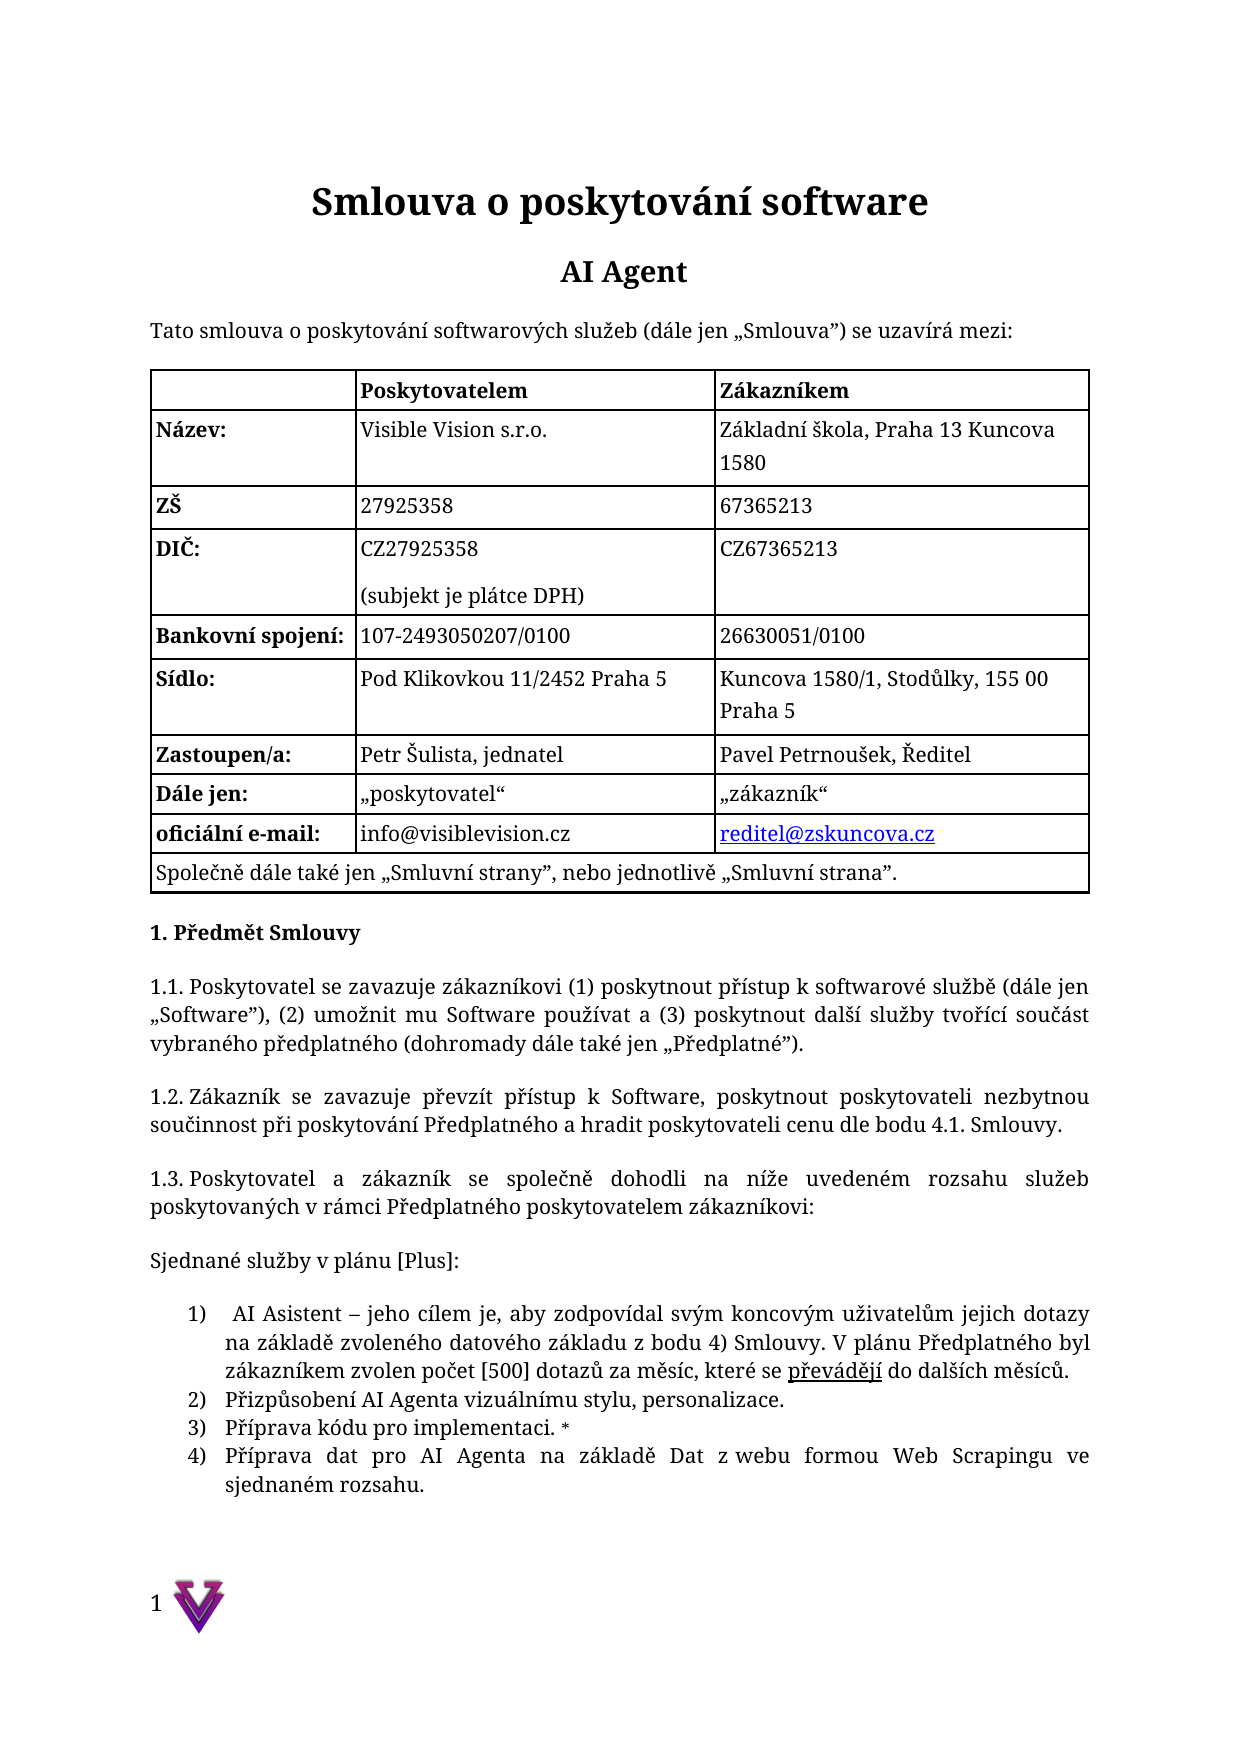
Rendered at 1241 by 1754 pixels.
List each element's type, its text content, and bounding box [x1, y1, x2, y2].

list Přizpůsobení AI Agenta vizuálnímu stylu, personalizace. [187, 1385, 1090, 1413]
table_cell Pavel Petrnoušek, Ředitel [716, 736, 1088, 773]
table_cell CZ67365213 [716, 530, 1088, 614]
table_cell Název: [152, 411, 355, 484]
table_cell 27925358 [357, 487, 714, 528]
table_cell Zastoupen/a: [152, 736, 355, 773]
table_header [152, 371, 355, 409]
table_cell „zákazník“ [716, 775, 1088, 812]
subtitle Zákazník se zavazuje převzít přístup k Software, poskytnout poskytovateli nezbytnou součinnost při poskytování Předplatného a hradit poskytovateli cenu dle bodu 4.1. Smlouvy. [150, 1082, 1090, 1139]
table_cell Základní škola, Praha 13 Kuncova 1580 [716, 411, 1088, 484]
table_cell 26630051/0100 [716, 616, 1088, 657]
subtitle Poskytovatel se zavazuje zákazníkovi (1) poskytnout přístup k softwarové službě (dále jen „Software”), (2) umožnit mu Software používat a (3) poskytnout další služby tvořící součást vybraného předplatného (dohromady dále také jen „Předplatné”). [150, 972, 1090, 1057]
list AI Asistent – jeho cílem je, aby zodpovídal svým koncovým uživatelům jejich dotazy na základě zvoleného datového základu z bodu 4) Smlouvy. V plánu Předplatného byl zákazníkem zvolen počet [500] dotazů za měsíc, které se převádějí do dalších měsíců. [187, 1299, 1090, 1385]
table_cell Dále jen: [152, 775, 355, 812]
table_cell Pod Klikovkou 11/2452 Praha 5 [357, 660, 714, 733]
title Smlouva o poskytování software [150, 175, 1090, 226]
subtitle Poskytovatel a zákazník se společně dohodli na níže uvedeném rozsahu služeb poskytovaných v rámci Předplatného poskytovatelem zákazníkovi: [150, 1164, 1090, 1221]
title AI Agent [150, 251, 1090, 291]
table_cell Petr Šulista, jednatel [357, 736, 714, 773]
table_cell Sídlo: [152, 660, 355, 733]
table_cell „poskytovatel“ [357, 775, 714, 812]
table_cell reditel@zskuncova.cz [716, 815, 1088, 852]
table_cell CZ27925358 (subjekt je plátce DPH) [357, 530, 714, 614]
list Příprava kódu pro implementaci. * [187, 1413, 1090, 1442]
table_cell 67365213 [716, 487, 1088, 528]
table_cell Společně dále také jen „Smluvní strany”, nebo jednotlivě „Smluvní strana”. [152, 854, 1088, 891]
subtitle Předmět Smlouvy [150, 918, 1090, 947]
table_cell ZŠ [152, 487, 355, 528]
table_header Zákazníkem [716, 371, 1088, 409]
text Tato smlouva o poskytování softwarových služeb (dále jen „Smlouva”) se uzavírá mezi: [150, 316, 1090, 344]
picture [164, 1576, 235, 1639]
table_header Poskytovatelem [357, 371, 714, 409]
text Sjednané služby v plánu [Plus]: [150, 1246, 1090, 1274]
table_cell Bankovní spojení: [152, 616, 355, 657]
table_cell info@visiblevision.cz [357, 815, 714, 852]
table_cell 107-2493050207/0100 [357, 616, 714, 657]
table_cell Visible Vision s.r.o. [357, 411, 714, 484]
table_cell DIČ: [152, 530, 355, 614]
table_cell oficiální e-mail: [152, 815, 355, 852]
list Příprava dat pro AI Agenta na základě Dat z webu formou Web Scrapingu ve sjednaném rozsahu. [187, 1442, 1090, 1498]
table_cell Kuncova 1580/1, Stodůlky, 155 00 Praha 5 [716, 660, 1088, 733]
